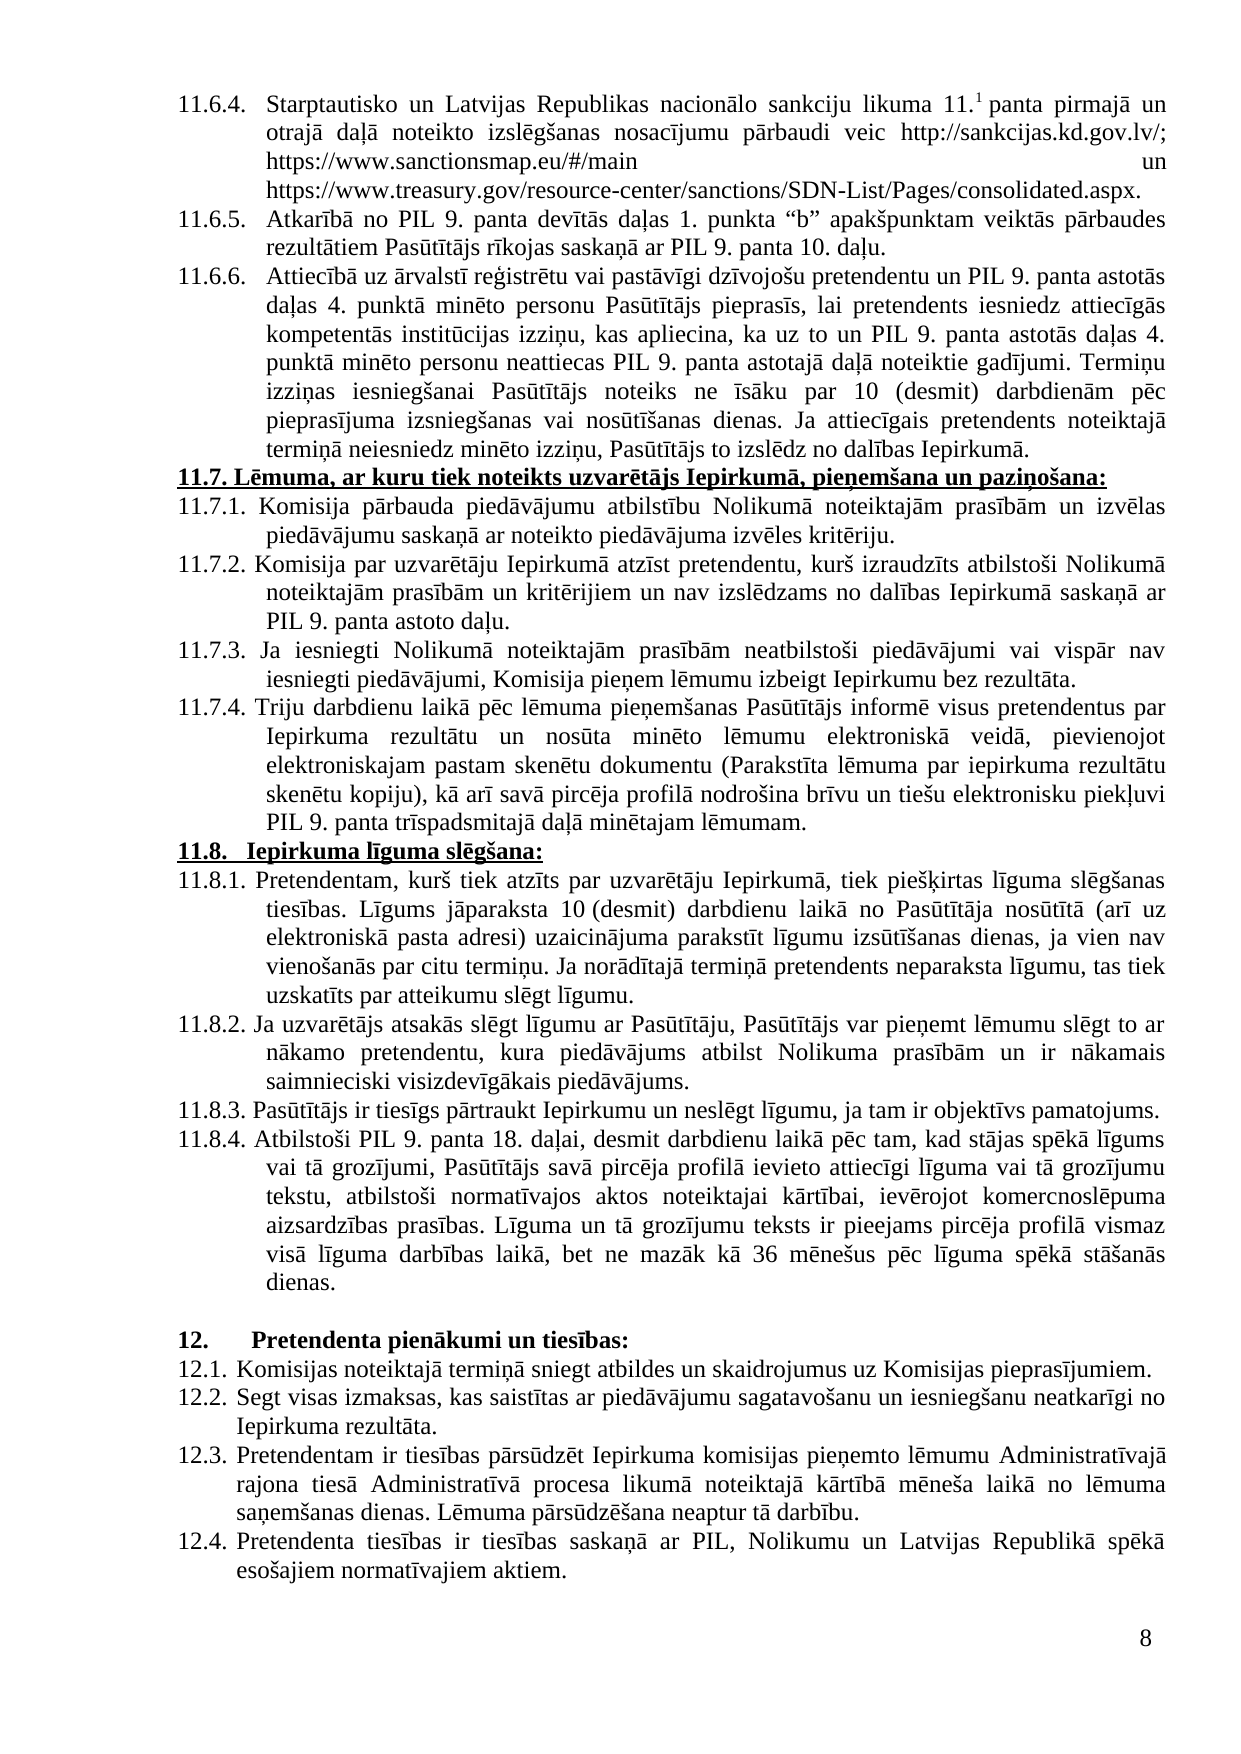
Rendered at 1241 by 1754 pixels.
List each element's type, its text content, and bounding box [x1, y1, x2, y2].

list Attiecībā uz ārvalstī reģistrētu vai pastāvīgi dzīvojošu pretendentu un PIL 9. panta astotās daļas 4. punktā minēto personu Pasūtītājs pieprasīs, lai pretendents iesniedz attiecīgās kompetentās institūcijas izziņu, kas apliecina, ka uz to un PIL 9. panta astotās daļas 4. punktā minēto personu neattiecas PIL 9. panta astotajā daļā noteiktie gadījumi. Termiņu izziņas iesniegšanai Pasūtītājs noteiks ne īsāku par 10 (desmit) darbdienām pēc pieprasījuma izsniegšanas vai nosūtīšanas dienas. Ja attiecīgais pretendents noteiktajā termiņā neiesniedz minēto izziņu, Pasūtītājs to izslēdz no dalības Iepirkumā. [177, 261, 1167, 462]
text 11.8.3. Pasūtītājs ir tiesīgs pārtraukt Iepirkumu un neslēgt līgumu, ja tam ir objektīvs pamatojums. [177, 1095, 1167, 1124]
list Segt visas izmaksas, kas saistītas ar piedāvājumu sagatavošanu un iesniegšanu neatkarīgi no Iepirkuma rezultāta. [177, 1382, 1167, 1440]
text 11.7. Lēmuma, ar kuru tiek noteikts uzvarētājs Iepirkumā, pieņemšana un paziņošana: [177, 462, 1167, 491]
list Starptautisko un Latvijas Republikas nacionālo sankciju likuma 11.1 panta pirmajā un otrajā daļā noteikto izslēgšanas nosacījumu pārbaudi veic http://sankcijas.kd.gov.lv/; https://www.sanctionsmap.eu/#/main un https://www.treasury.gov/resource-center/sanctions/SDN-List/Pages/consolidated.aspx. [177, 89, 1167, 204]
list Pretendenta pienākumi un tiesības: [177, 1325, 1167, 1354]
text 11.8.2. Ja uzvarētājs atsakās slēgt līgumu ar Pasūtītāju, Pasūtītājs var pieņemt lēmumu slēgt to ar nākamo pretendentu, kura piedāvājums atbilst Nolikuma prasībām un ir nākamais saimnieciski visizdevīgākais piedāvājums. [177, 1009, 1167, 1095]
text 11.8. Iepirkuma līguma slēgšana: [177, 836, 1167, 865]
text 11.7.2. Komisija par uzvarētāju Iepirkumā atzīst pretendentu, kurš izraudzīts atbilstoši Nolikumā noteiktajām prasībām un kritērijiem un nav izslēdzams no dalības Iepirkumā saskaņā ar PIL 9. panta astoto daļu. [177, 549, 1167, 635]
list Komisijas noteiktajā termiņā sniegt atbildes un skaidrojumus uz Komisijas pieprasījumiem. [177, 1354, 1167, 1382]
text 11.8.1. Pretendentam, kurš tiek atzīts par uzvarētāju Iepirkumā, tiek piešķirtas līguma slēgšanas tiesības. Līgums jāparaksta 10 (desmit) darbdienu laikā no Pasūtītāja nosūtītā (arī uz elektroniskā pasta adresi) uzaicinājuma parakstīt līgumu izsūtīšanas dienas, ja vien nav vienošanās par citu termiņu. Ja norādītajā termiņā pretendents neparaksta līgumu, tas tiek uzskatīts par atteikumu slēgt līgumu. [177, 865, 1167, 1009]
text 11.7.3. Ja iesniegti Nolikumā noteiktajām prasībām neatbilstoši piedāvājumi vai vispār nav iesniegti piedāvājumi, Komisija pieņem lēmumu izbeigt Iepirkumu bez rezultāta. [177, 635, 1167, 692]
list Pretendentam ir tiesības pārsūdzēt Iepirkuma komisijas pieņemto lēmumu Administratīvajā rajona tiesā Administratīvā procesa likumā noteiktajā kārtībā mēneša laikā no lēmuma saņemšanas dienas. Lēmuma pārsūdzēšana neaptur tā darbību. [177, 1440, 1167, 1526]
list Atkarībā no PIL 9. panta devītās daļas 1. punkta “b” apakšpunktam veiktās pārbaudes rezultātiem Pasūtītājs rīkojas saskaņā ar PIL 9. panta 10. daļu. [177, 204, 1167, 261]
text 11.7.4. Triju darbdienu laikā pēc lēmuma pieņemšanas Pasūtītājs informē visus pretendentus par Iepirkuma rezultātu un nosūta minēto lēmumu elektroniskā veidā, pievienojot elektroniskajam pastam skenētu dokumentu (Parakstīta lēmuma par iepirkuma rezultātu skenētu kopiju), kā arī savā pircēja profilā nodrošina brīvu un tiešu elektronisku piekļuvi PIL 9. panta trīspadsmitajā daļā minētajam lēmumam. [177, 692, 1167, 836]
text 11.7.1. Komisija pārbauda piedāvājumu atbilstību Nolikumā noteiktajām prasībām un izvēlas piedāvājumu saskaņā ar noteikto piedāvājuma izvēles kritēriju. [177, 491, 1167, 549]
text 11.8.4. Atbilstoši PIL 9. panta 18. daļai, desmit darbdienu laikā pēc tam, kad stājas spēkā līgums vai tā grozījumi, Pasūtītājs savā pircēja profilā ievieto attiecīgi līguma vai tā grozījumu tekstu, atbilstoši normatīvajos aktos noteiktajai kārtībai, ievērojot komercnoslēpuma aizsardzības prasības. Līguma un tā grozījumu teksts ir pieejams pircēja profilā vismaz visā līguma darbības laikā, bet ne mazāk kā 36 mēnešus pēc līguma spēkā stāšanās dienas. [177, 1124, 1167, 1296]
list Pretendenta tiesības ir tiesības saskaņā ar PIL, Nolikumu un Latvijas Republikā spēkā esošajiem normatīvajiem aktiem. [177, 1526, 1167, 1584]
